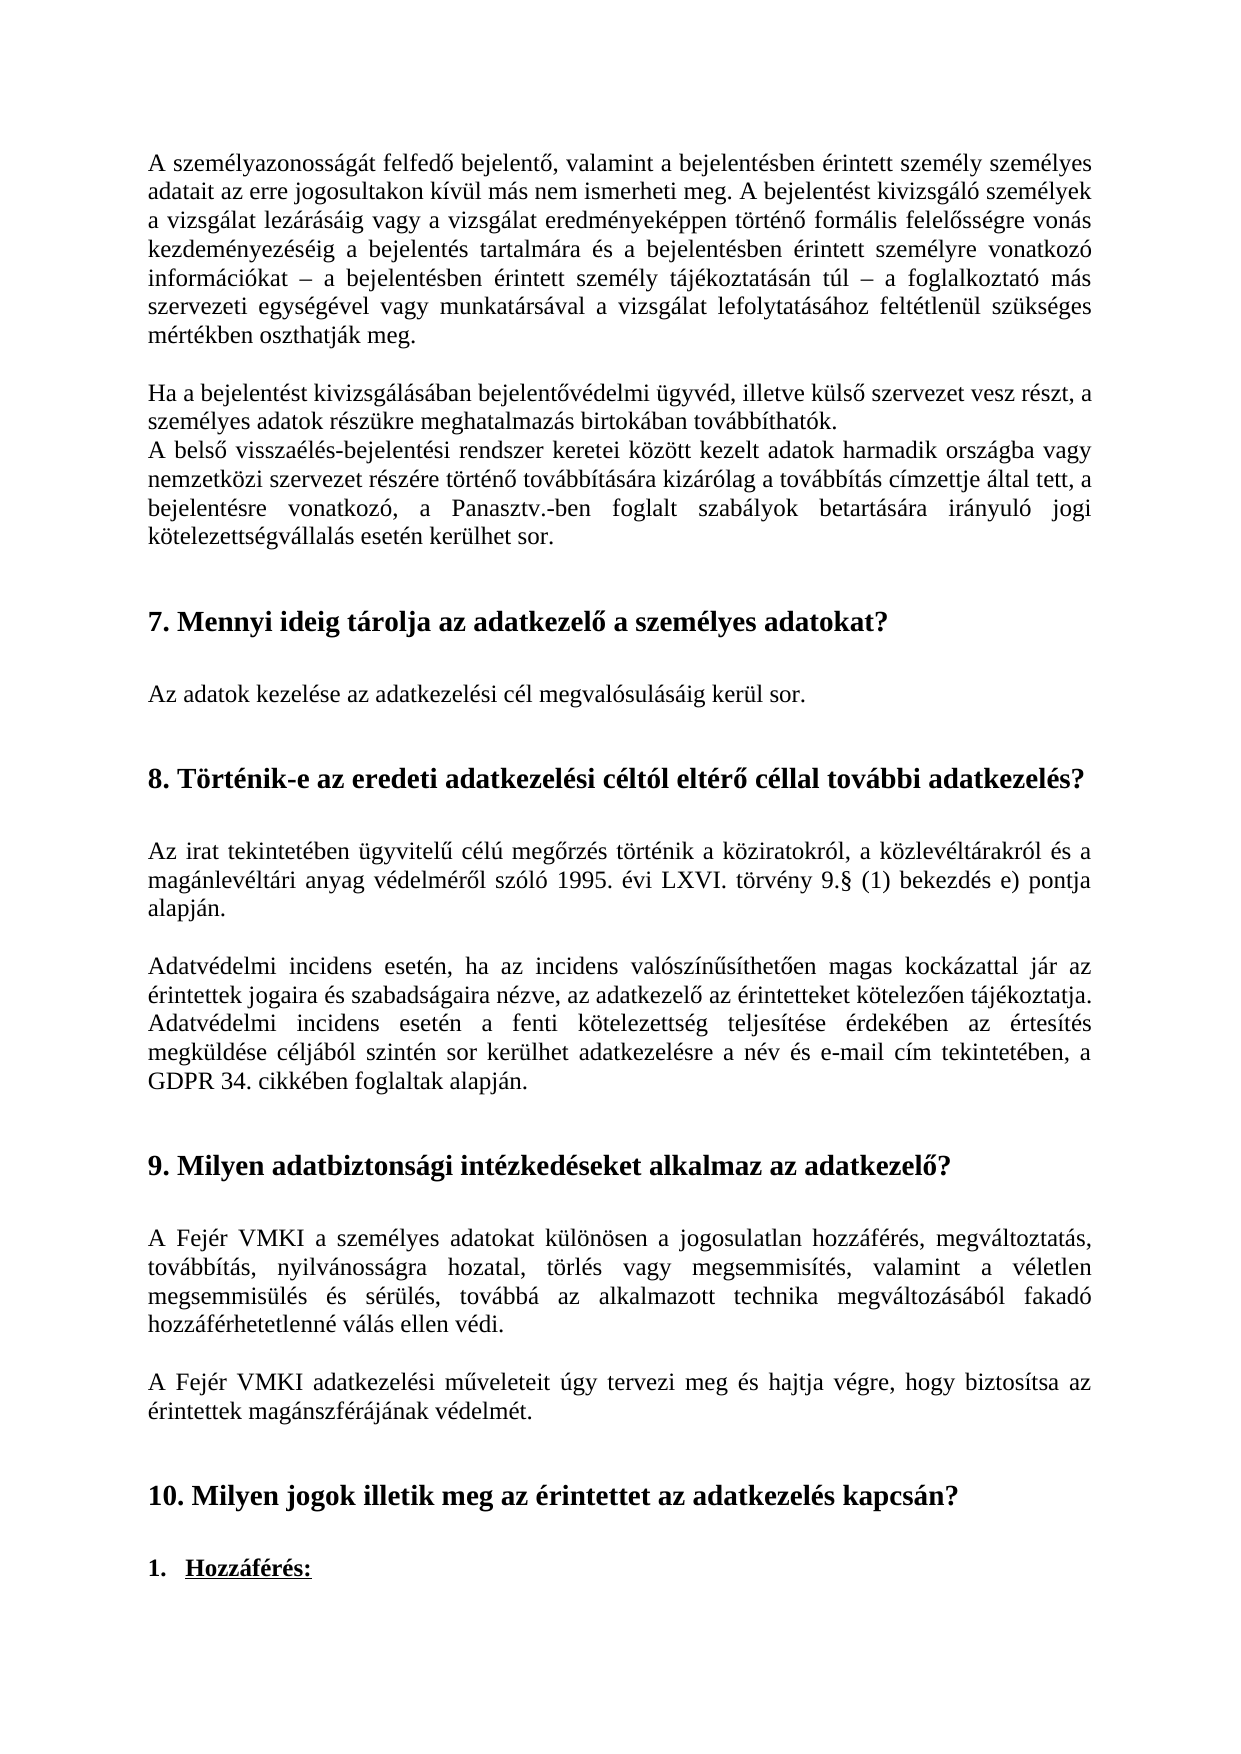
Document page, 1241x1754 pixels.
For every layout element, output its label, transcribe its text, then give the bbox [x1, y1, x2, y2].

subtitle 7. Mennyi ideig tárolja az adatkezelő a személyes adatokat? [148, 604, 1093, 637]
text A Fejér VMKI adatkezelési műveleteit úgy tervezi meg és hajtja végre, hogy biztosítsa az érintettek magánszférájának védelmét. [148, 1367, 1093, 1424]
text A személyazonosságát felfedő bejelentő, valamint a bejelentésben érintett személy személyes adatait az erre jogosultakon kívül más nem ismerheti meg. A bejelentést kivizsgáló személyek a vizsgálat lezárásáig vagy a vizsgálat eredményeképpen történő formális felelősségre vonás kezdeményezéséig a bejelentés tartalmára és a bejelentésben érintett személyre vonatkozó információkat – a bejelentésben érintett személy tájékoztatásán túl – a foglalkoztató más szervezeti egységével vagy munkatársával a vizsgálat lefolytatásához feltétlenül szükséges mértékben oszthatják meg. [148, 148, 1093, 349]
list Hozzáférés: [148, 1553, 1093, 1582]
text Az irat tekintetében ügyvitelű célú megőrzés történik a köziratokról, a közlevéltárakról és a magánlevéltári anyag védelméről szóló 1995. évi LXVI. törvény 9.§ (1) bekezdés e) pontja alapján. [148, 836, 1093, 922]
text Adatvédelmi incidens esetén, ha az incidens valószínűsíthetően magas kockázattal jár az érintettek jogaira és szabadságaira nézve, az adatkezelő az érintetteket kötelezően tájékoztatja. Adatvédelmi incidens esetén a fenti kötelezettség teljesítése érdekében az értesítés megküldése céljából szintén sor kerülhet adatkezelésre a név és e-mail cím tekintetében, a GDPR 34. cikkében foglaltak alapján. [148, 951, 1093, 1095]
text Az adatok kezelése az adatkezelési cél megvalósulásáig kerül sor. [148, 679, 1093, 707]
text A Fejér VMKI a személyes adatokat különösen a jogosulatlan hozzáférés, megváltoztatás, továbbítás, nyilvánosságra hozatal, törlés vagy megsemmisítés, valamint a véletlen megsemmisülés és sérülés, továbbá az alkalmazott technika megváltozásából fakadó hozzáférhetetlenné válás ellen védi. [148, 1223, 1093, 1338]
text Ha a bejelentést kivizsgálásában bejelentővédelmi ügyvéd, illetve külső szervezet vesz részt, a személyes adatok részükre meghatalmazás birtokában továbbíthatók. [148, 378, 1093, 435]
text A belső visszaélés-bejelentési rendszer keretei között kezelt adatok harmadik országba vagy nemzetközi szervezet részére történő továbbítására kizárólag a továbbítás címzettje által tett, a bejelentésre vonatkozó, a Panasztv.-ben foglalt szabályok betartására irányuló jogi kötelezettségvállalás esetén kerülhet sor. [148, 435, 1093, 550]
subtitle 10. Milyen jogok illetik meg az érintettet az adatkezelés kapcsán? [148, 1478, 1093, 1512]
subtitle 8. Történik-e az eredeti adatkezelési céltól eltérő céllal további adatkezelés? [148, 761, 1093, 795]
subtitle 9. Milyen adatbiztonsági intézkedéseket alkalmaz az adatkezelő? [148, 1148, 1093, 1182]
